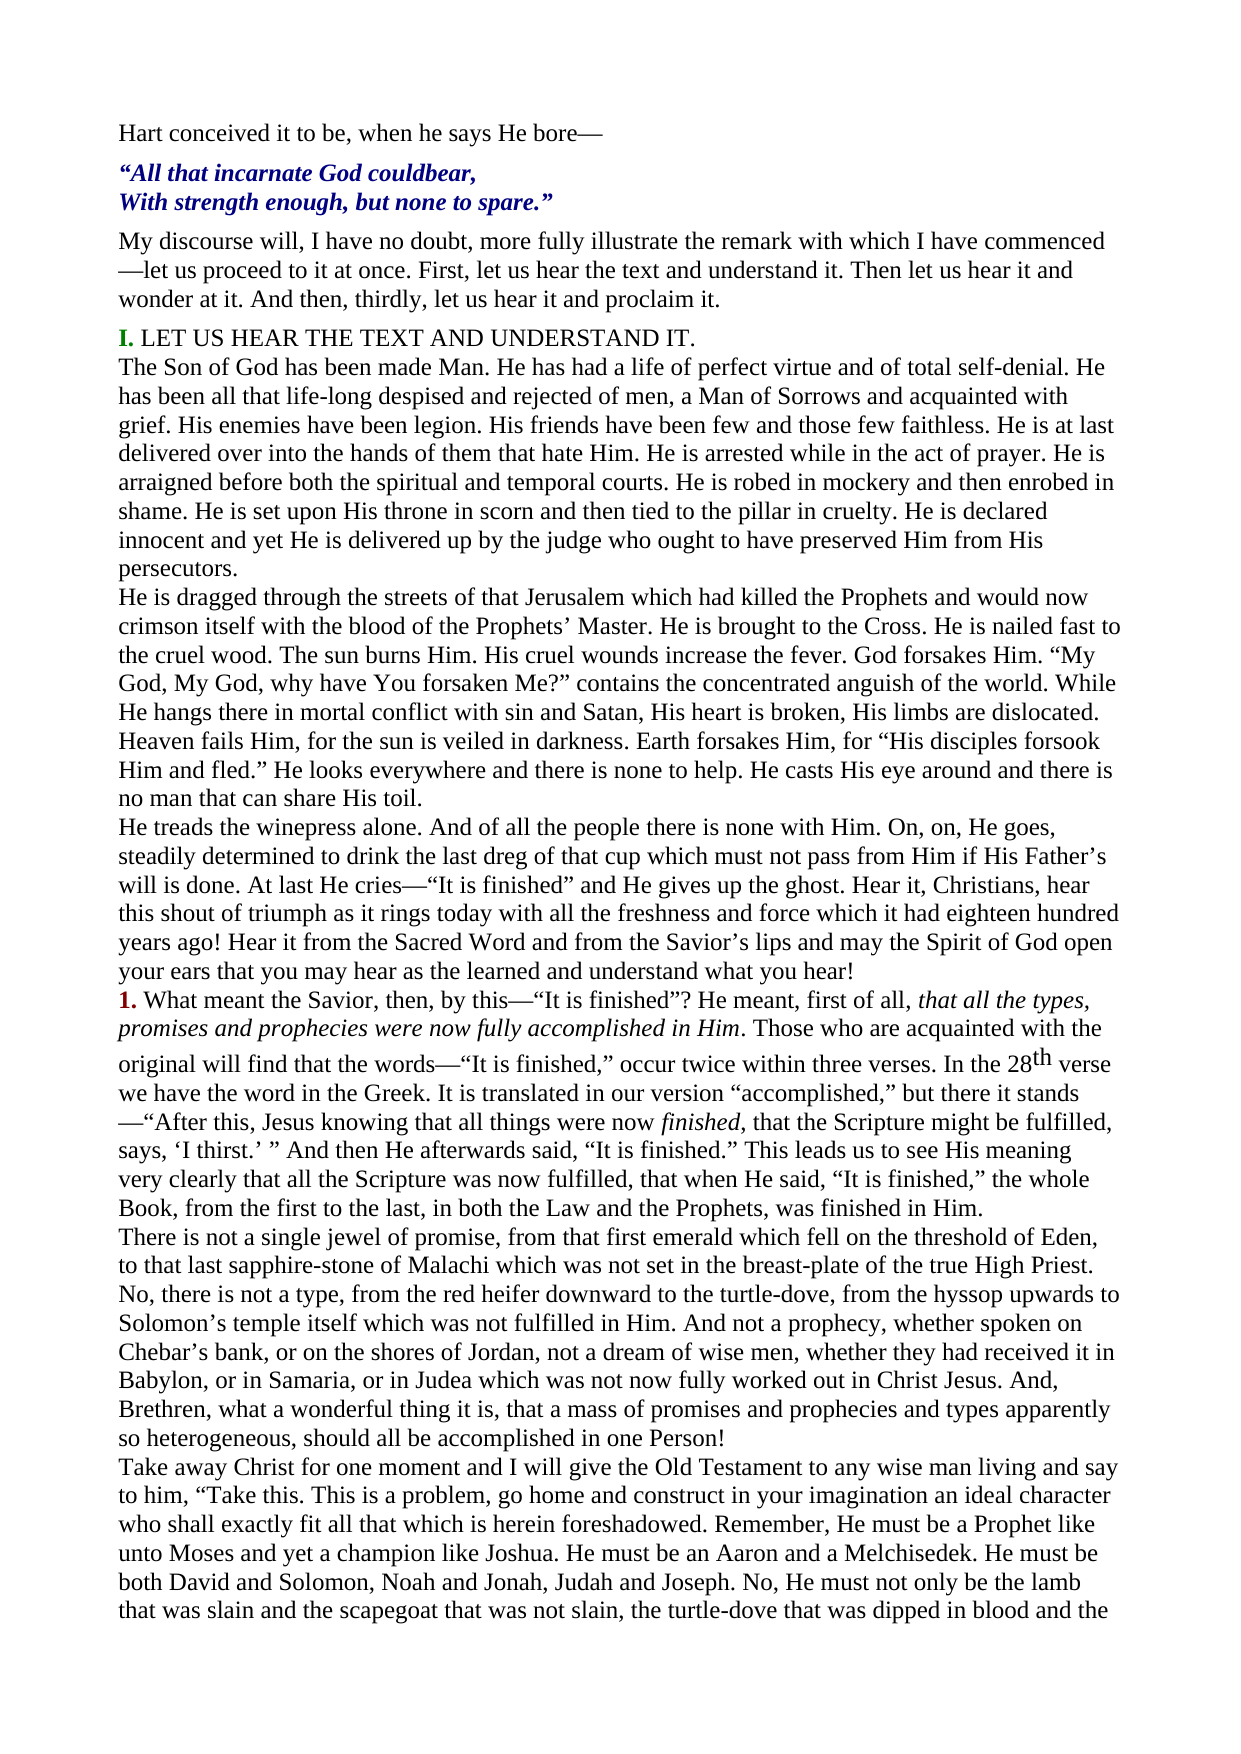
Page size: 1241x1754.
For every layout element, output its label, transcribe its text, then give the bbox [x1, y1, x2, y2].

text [118, 118, 1122, 147]
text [118, 323, 1122, 1624]
text “All that incarnate God couldbear, With strength enough, but none to spare.” [118, 158, 1122, 215]
text My discourse will, I have no doubt, more fully illustrate the remark with which I have commenced—let us proceed to it at once. First, let us hear the text and understand it. Then let us hear it and wonder at it. And then, thirdly, let us hear it and proclaim it. [118, 226, 1122, 312]
